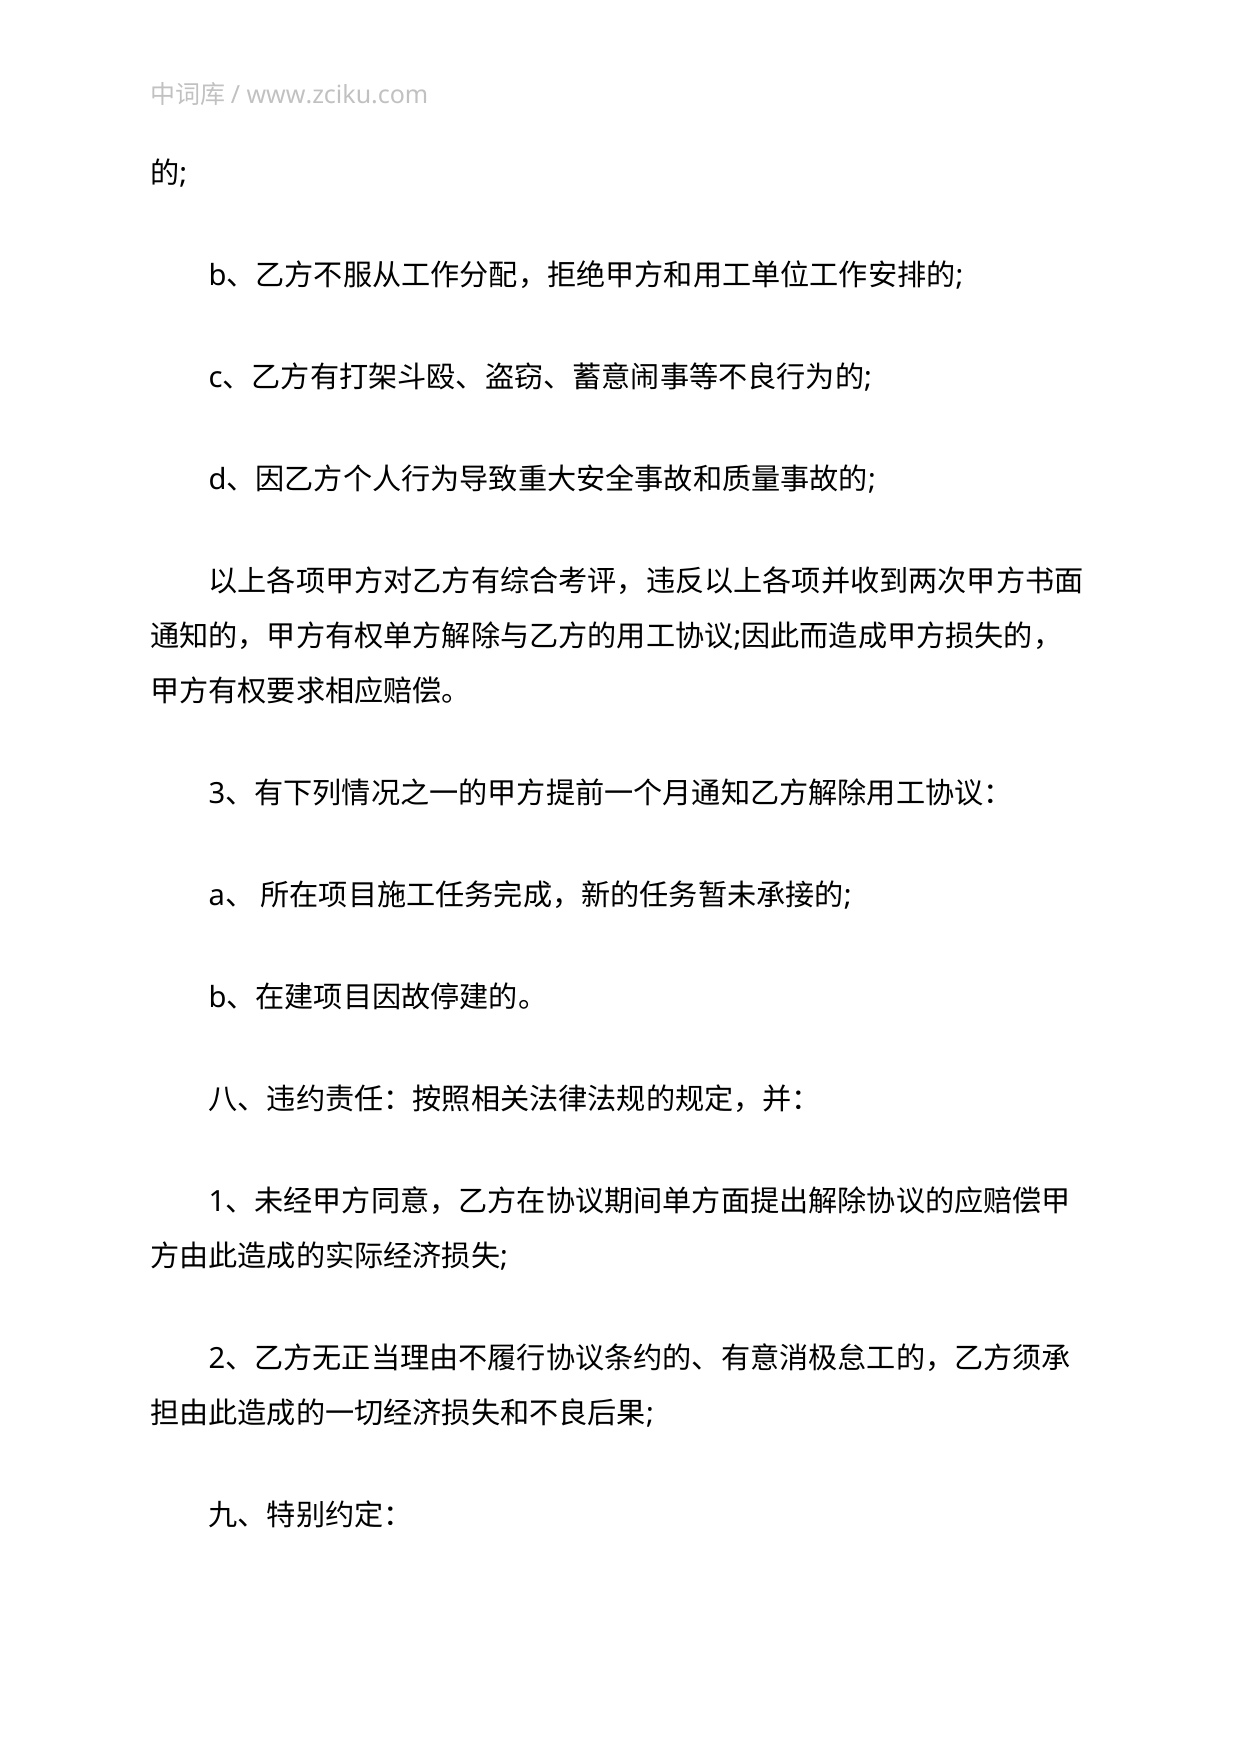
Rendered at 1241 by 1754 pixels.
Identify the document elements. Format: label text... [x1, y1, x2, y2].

text c、乙方有打架斗殴、盗窃、蓄意闹事等不良行为的; [150, 354, 1090, 396]
text d、因乙方个人行为导致重大安全事故和质量事故的; [150, 456, 1090, 498]
text a、 所在项目施工任务完成，新的任务暂未承接的; [150, 872, 1090, 914]
text 3、有下列情况之一的甲方提前一个月通知乙方解除用工协议： [150, 769, 1090, 812]
text b、在建项目因故停建的。 [150, 973, 1090, 1016]
text 1、未经甲方同意，乙方在协议期间单方面提出解除协议的应赔偿甲方由此造成的实际经济损失; [150, 1177, 1090, 1275]
text 八、违约责任：按照相关法律法规的规定，并： [150, 1076, 1090, 1118]
text 九、特别约定： [150, 1491, 1090, 1533]
text 以上各项甲方对乙方有综合考评，违反以上各项并收到两次甲方书面通知的，甲方有权单方解除与乙方的用工协议;因此而造成甲方损失的，甲方有权要求相应赔偿。 [150, 558, 1090, 710]
text b、乙方不服从工作分配，拒绝甲方和用工单位工作安排的; [150, 252, 1090, 294]
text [150, 150, 1090, 192]
text 2、乙方无正当理由不履行协议条约的、有意消极怠工的，乙方须承担由此造成的一切经济损失和不良后果; [150, 1334, 1090, 1432]
